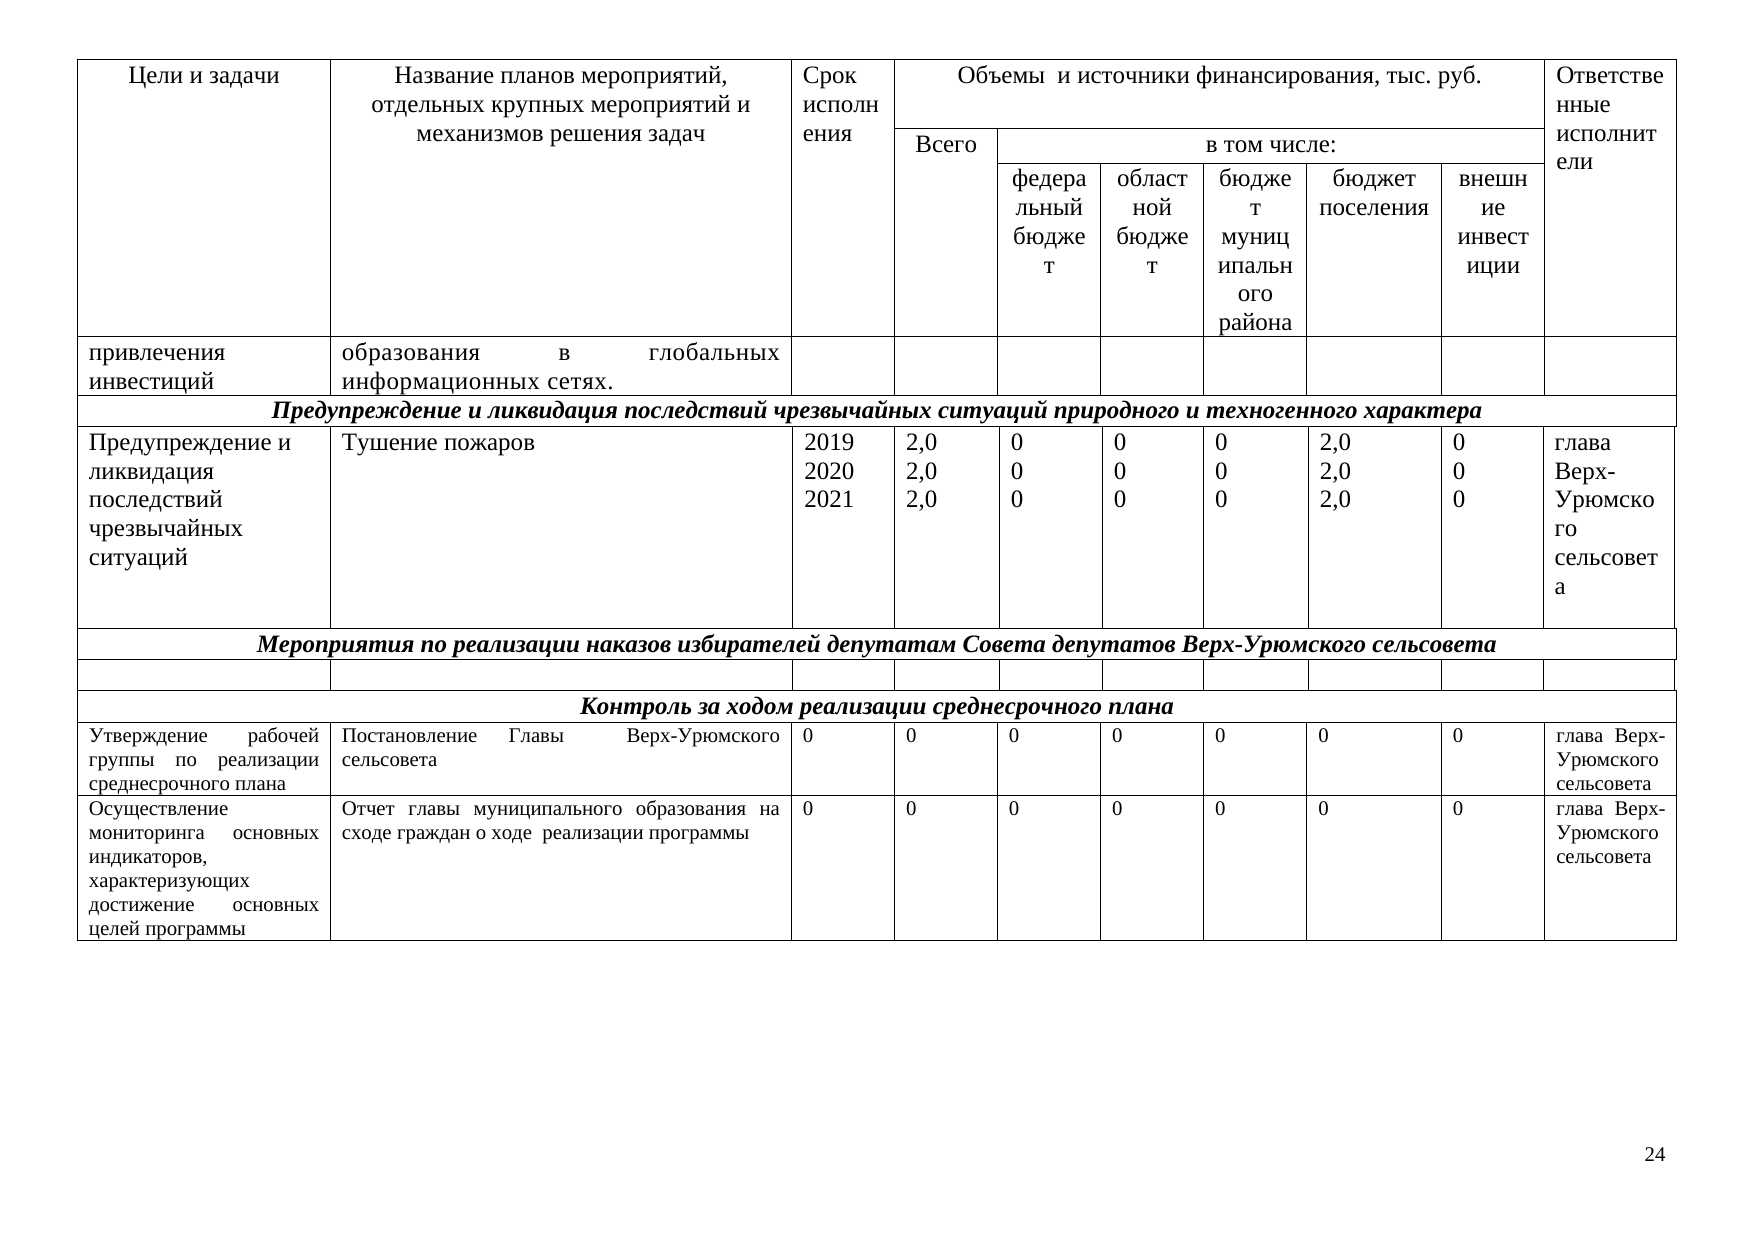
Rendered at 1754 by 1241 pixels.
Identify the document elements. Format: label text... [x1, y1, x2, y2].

table_cell 0 [1307, 723, 1441, 795]
table_cell 0 0 0 [1442, 427, 1543, 628]
table_header Цели и задачи [78, 60, 330, 336]
table_header Срок исполнения [792, 60, 894, 336]
table_cell Постановление Главы Верх-Урюмского сельсовета [331, 723, 791, 795]
table_cell 0 [1442, 337, 1544, 394]
table_cell Мероприятия по реализации наказов избирателей депутатам Совета депутатов Верх-Урюмского сельсовета [78, 629, 1676, 659]
table_cell Актуализация сайта муниципального образования в глобальных информационных сетях. [331, 337, 791, 394]
table_cell 0 [1101, 337, 1203, 394]
table_cell 0 0 0 [1103, 427, 1203, 628]
table_cell Отчет главы муниципального образования на сходе граждан о ходе реализации программы [331, 796, 791, 940]
table_cell 0 0 0 [1204, 427, 1308, 628]
table_cell [1545, 337, 1676, 394]
table_cell 0 [1307, 796, 1441, 940]
table_cell 0 [1204, 337, 1306, 394]
table_cell Всего [895, 129, 997, 336]
table_cell [1000, 660, 1102, 690]
table_cell бюджет поселения [1307, 164, 1441, 336]
table_cell 0 [895, 796, 997, 940]
table_cell 0 [1101, 723, 1203, 795]
table_cell 0 [1307, 337, 1441, 394]
table_cell [78, 660, 330, 690]
table_cell областной бюджет [1101, 164, 1203, 336]
table_cell [1309, 660, 1441, 690]
table_cell Стимулирование привлечения инвестиций [78, 337, 330, 394]
table_cell 0 [1101, 796, 1203, 940]
table_cell 0 [792, 337, 894, 394]
table_header Объемы и источники финансирования, тыс. руб. [895, 60, 1544, 128]
table_cell Предупреждение и ликвидация последствий чрезвычайных ситуаций [78, 427, 330, 628]
table_cell Утверждение рабочей группы по реализации среднесрочного плана [78, 723, 330, 795]
table_cell Предупреждение и ликвидация последствий чрезвычайных ситуаций природного и техногенного характера [78, 396, 1676, 426]
table_header Ответственные исполнители [1545, 60, 1676, 336]
table_cell 0 [1204, 796, 1306, 940]
table_cell 0 [1204, 723, 1306, 795]
table_cell глава Верх-Урюмского сельсовета [1544, 427, 1674, 628]
table_cell 0 [895, 337, 997, 394]
table_cell 0 [1442, 723, 1544, 795]
table_cell [793, 660, 894, 690]
table_cell Тушение пожаров [331, 427, 792, 628]
table_cell 0 [792, 723, 894, 795]
table_cell 0 [792, 796, 894, 940]
table_cell [1544, 660, 1674, 690]
table_cell 2019 2020 2021 [793, 427, 894, 628]
table_cell внешние инвестиции [1442, 164, 1544, 336]
table_header Название планов мероприятий, отдельных крупных мероприятий и механизмов решения задач [331, 60, 791, 336]
table_cell 0 [998, 796, 1100, 940]
table_cell 0 [998, 337, 1100, 394]
table_cell глава Верх-Урюмского сельсовета [1545, 723, 1676, 795]
table_cell [1103, 660, 1203, 690]
table_cell бюджет муниципального района [1204, 164, 1306, 336]
table_cell 0 0 0 [1000, 427, 1102, 628]
table_cell федеральный бюджет [998, 164, 1100, 336]
table_cell 0 [1442, 796, 1544, 940]
table_cell 2,0 2,0 2,0 [895, 427, 999, 628]
table_cell 0 [998, 723, 1100, 795]
table_cell в том числе: [998, 129, 1544, 162]
table_cell [1204, 660, 1308, 690]
table_cell [895, 660, 999, 690]
table_cell [331, 660, 792, 690]
table_cell Осуществление мониторинга основных индикаторов, характеризующих достижение основных целей программы [78, 796, 330, 940]
table_cell глава Верх-Урюмского сельсовета [1545, 796, 1676, 940]
table_cell 2,0 2,0 2,0 [1309, 427, 1441, 628]
table_cell [1442, 660, 1543, 690]
table_cell 0 [895, 723, 997, 795]
table_cell Контроль за ходом реализации среднесрочного плана [78, 691, 1676, 722]
